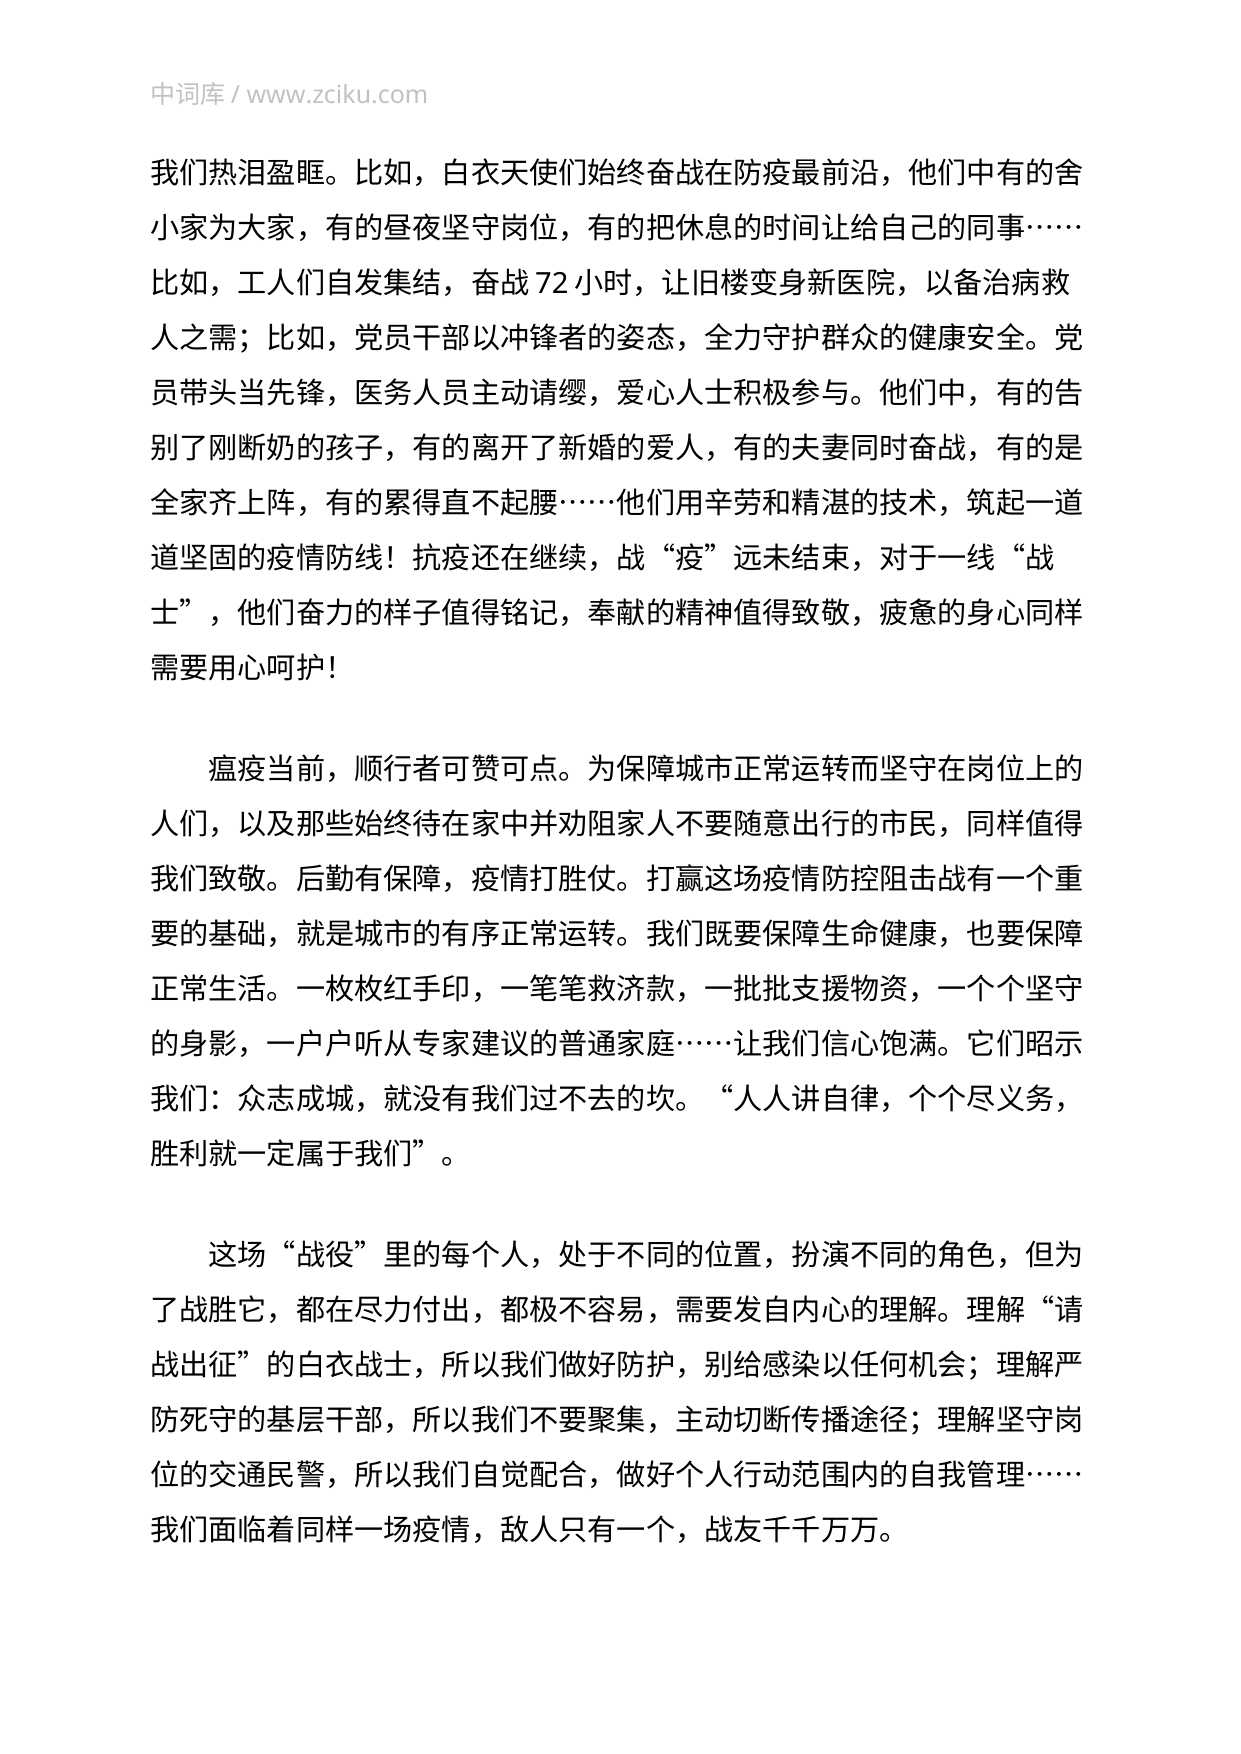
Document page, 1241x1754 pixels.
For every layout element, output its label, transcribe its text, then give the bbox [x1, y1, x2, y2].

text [150, 150, 1090, 686]
text 这场“战役”里的每个人，处于不同的位置，扮演不同的角色，但为了战胜它，都在尽力付出，都极不容易，需要发自内心的理解。理解“请战出征”的白衣战士，所以我们做好防护，别给感染以任何机会；理解严防死守的基层干部，所以我们不要聚集，主动切断传播途径；理解坚守岗位的交通民警，所以我们自觉配合，做好个人行动范围内的自我管理……我们面临着同样一场疫情，敌人只有一个，战友千千万万。 [150, 1232, 1090, 1549]
text 瘟疫当前，顺行者可赞可点。为保障城市正常运转而坚守在岗位上的人们，以及那些始终待在家中并劝阻家人不要随意出行的市民，同样值得我们致敬。后勤有保障，疫情打胜仗。打赢这场疫情防控阻击战有一个重要的基础，就是城市的有序正常运转。我们既要保障生命健康，也要保障正常生活。一枚枚红手印，一笔笔救济款，一批批支援物资，一个个坚守的身影，一户户听从专家建议的普通家庭……让我们信心饱满。它们昭示我们：众志成城，就没有我们过不去的坎。“人人讲自律，个个尽义务，胜利就一定属于我们”。 [150, 746, 1090, 1172]
